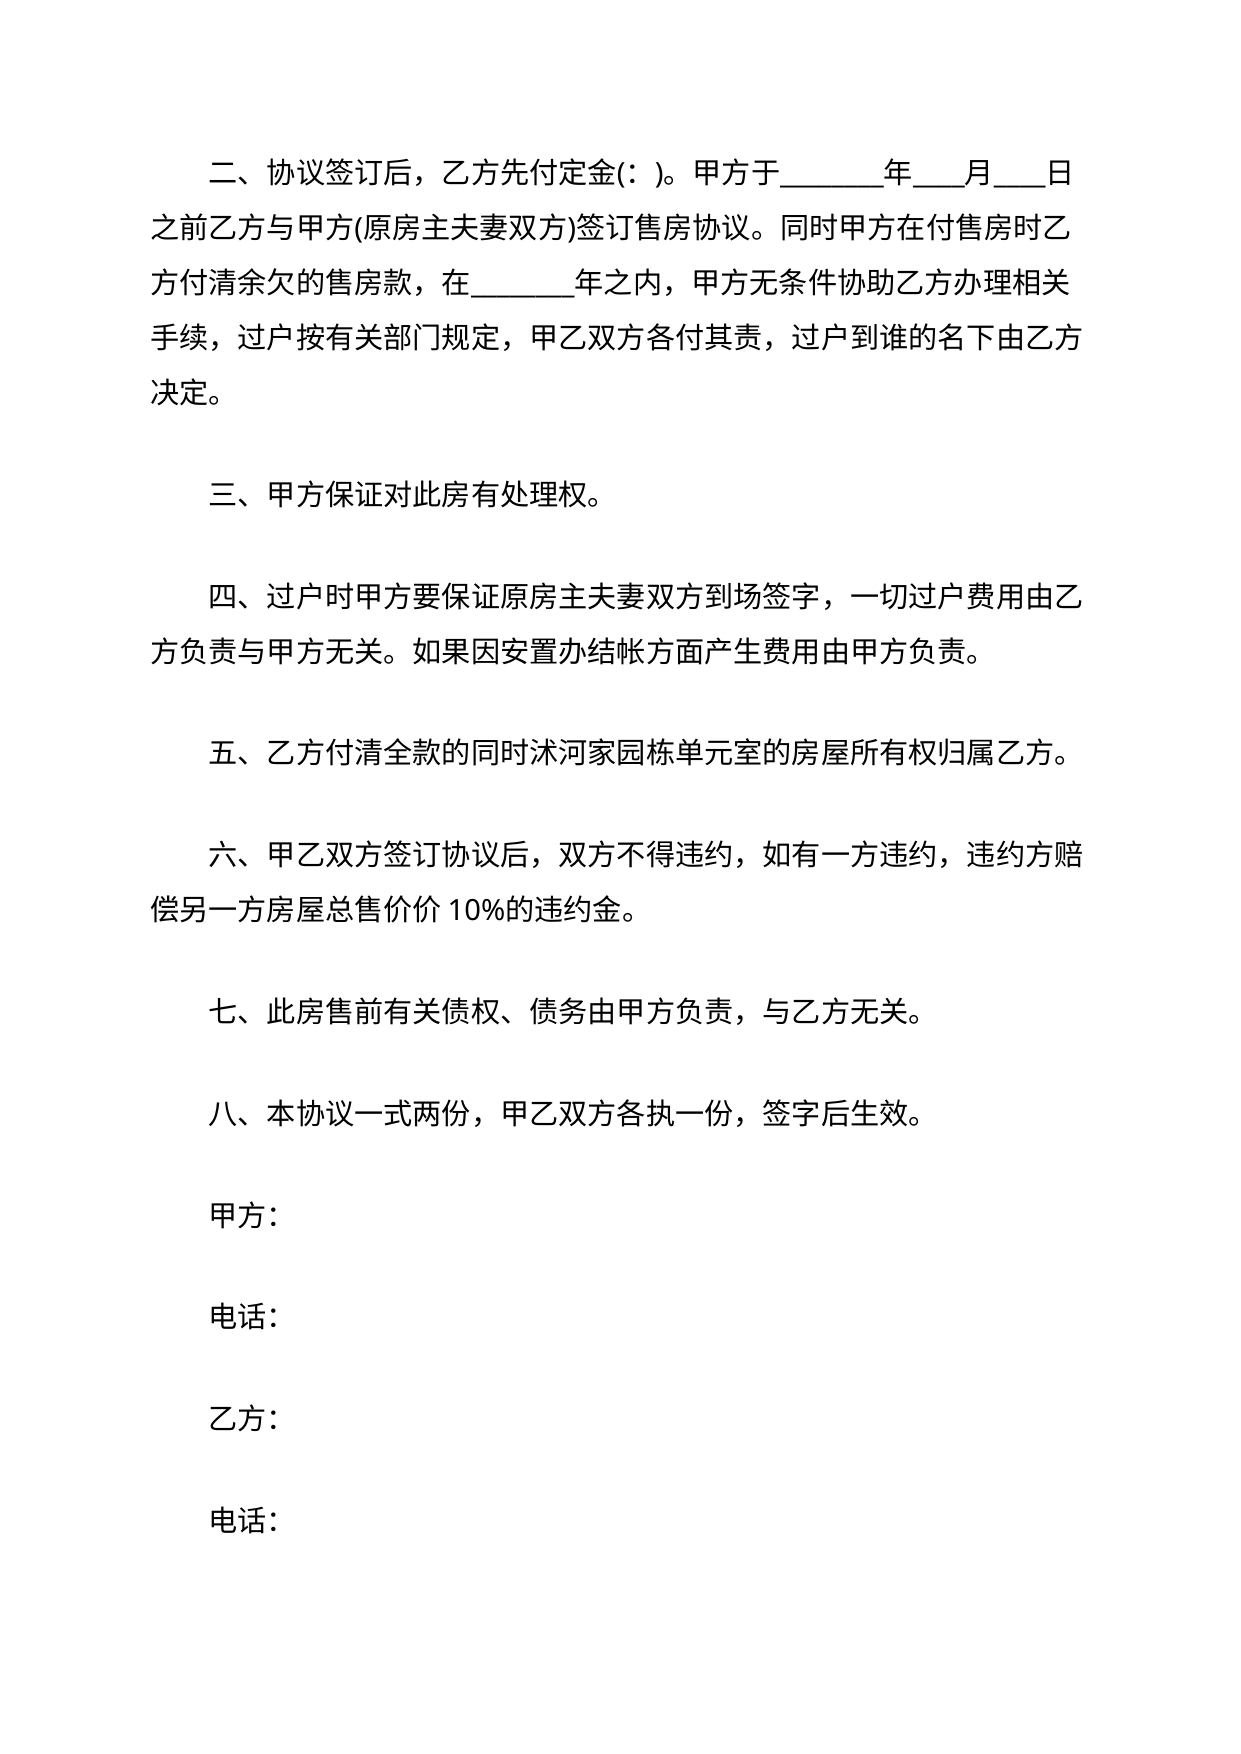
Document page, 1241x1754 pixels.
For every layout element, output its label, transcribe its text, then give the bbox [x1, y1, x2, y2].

text 七、此房售前有关债权、债务由甲方负责，与乙方无关。 [150, 989, 1090, 1031]
text 六、甲乙双方签订协议后，双方不得违约，如有一方违约，违约方赔偿另一方房屋总售价价10%的违约金。 [150, 832, 1090, 929]
text 四、过户时甲方要保证原房主夫妻双方到场签字，一切过户费用由乙方负责与甲方无关。如果因安置办结帐方面产生费用由甲方负责。 [150, 573, 1090, 671]
text 乙方： [150, 1396, 1090, 1438]
text 五、乙方付清全款的同时沭河家园栋单元室的房屋所有权归属乙方。 [150, 730, 1090, 772]
text 电话： [150, 1498, 1090, 1540]
text 电话： [150, 1294, 1090, 1336]
text 二、协议签订后，乙方先付定金(：)。甲方于________年____月____日之前乙方与甲方(原房主夫妻双方)签订售房协议。同时甲方在付售房时乙方付清余欠的售房款，在________年之内，甲方无条件协助乙方办理相关手续，过户按有关部门规定，甲乙双方各付其责，过户到谁的名下由乙方决定。 [150, 150, 1090, 412]
text 三、甲方保证对此房有处理权。 [150, 472, 1090, 514]
text 八、本协议一式两份，甲乙双方各执一份，签字后生效。 [150, 1091, 1090, 1133]
text 甲方： [150, 1192, 1090, 1234]
